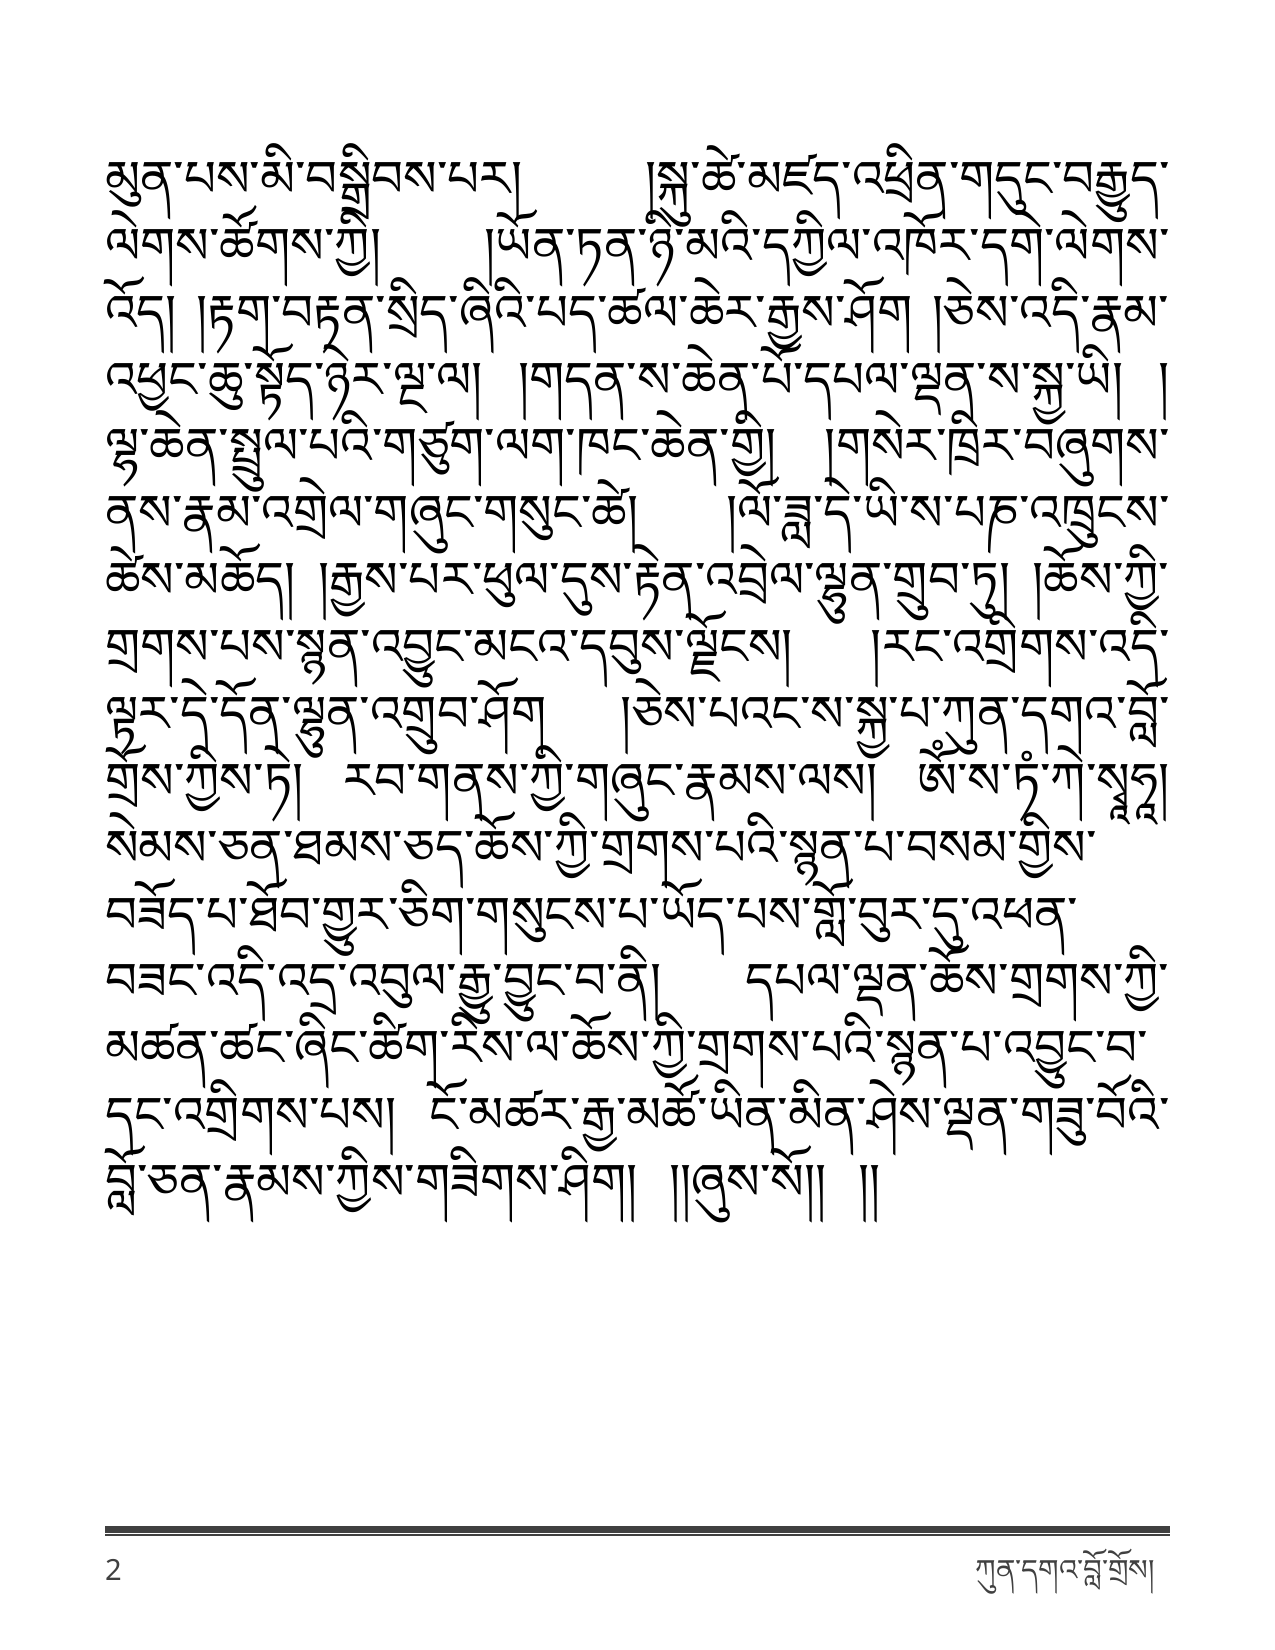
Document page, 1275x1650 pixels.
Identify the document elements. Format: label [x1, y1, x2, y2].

text [105, 150, 1170, 1211]
